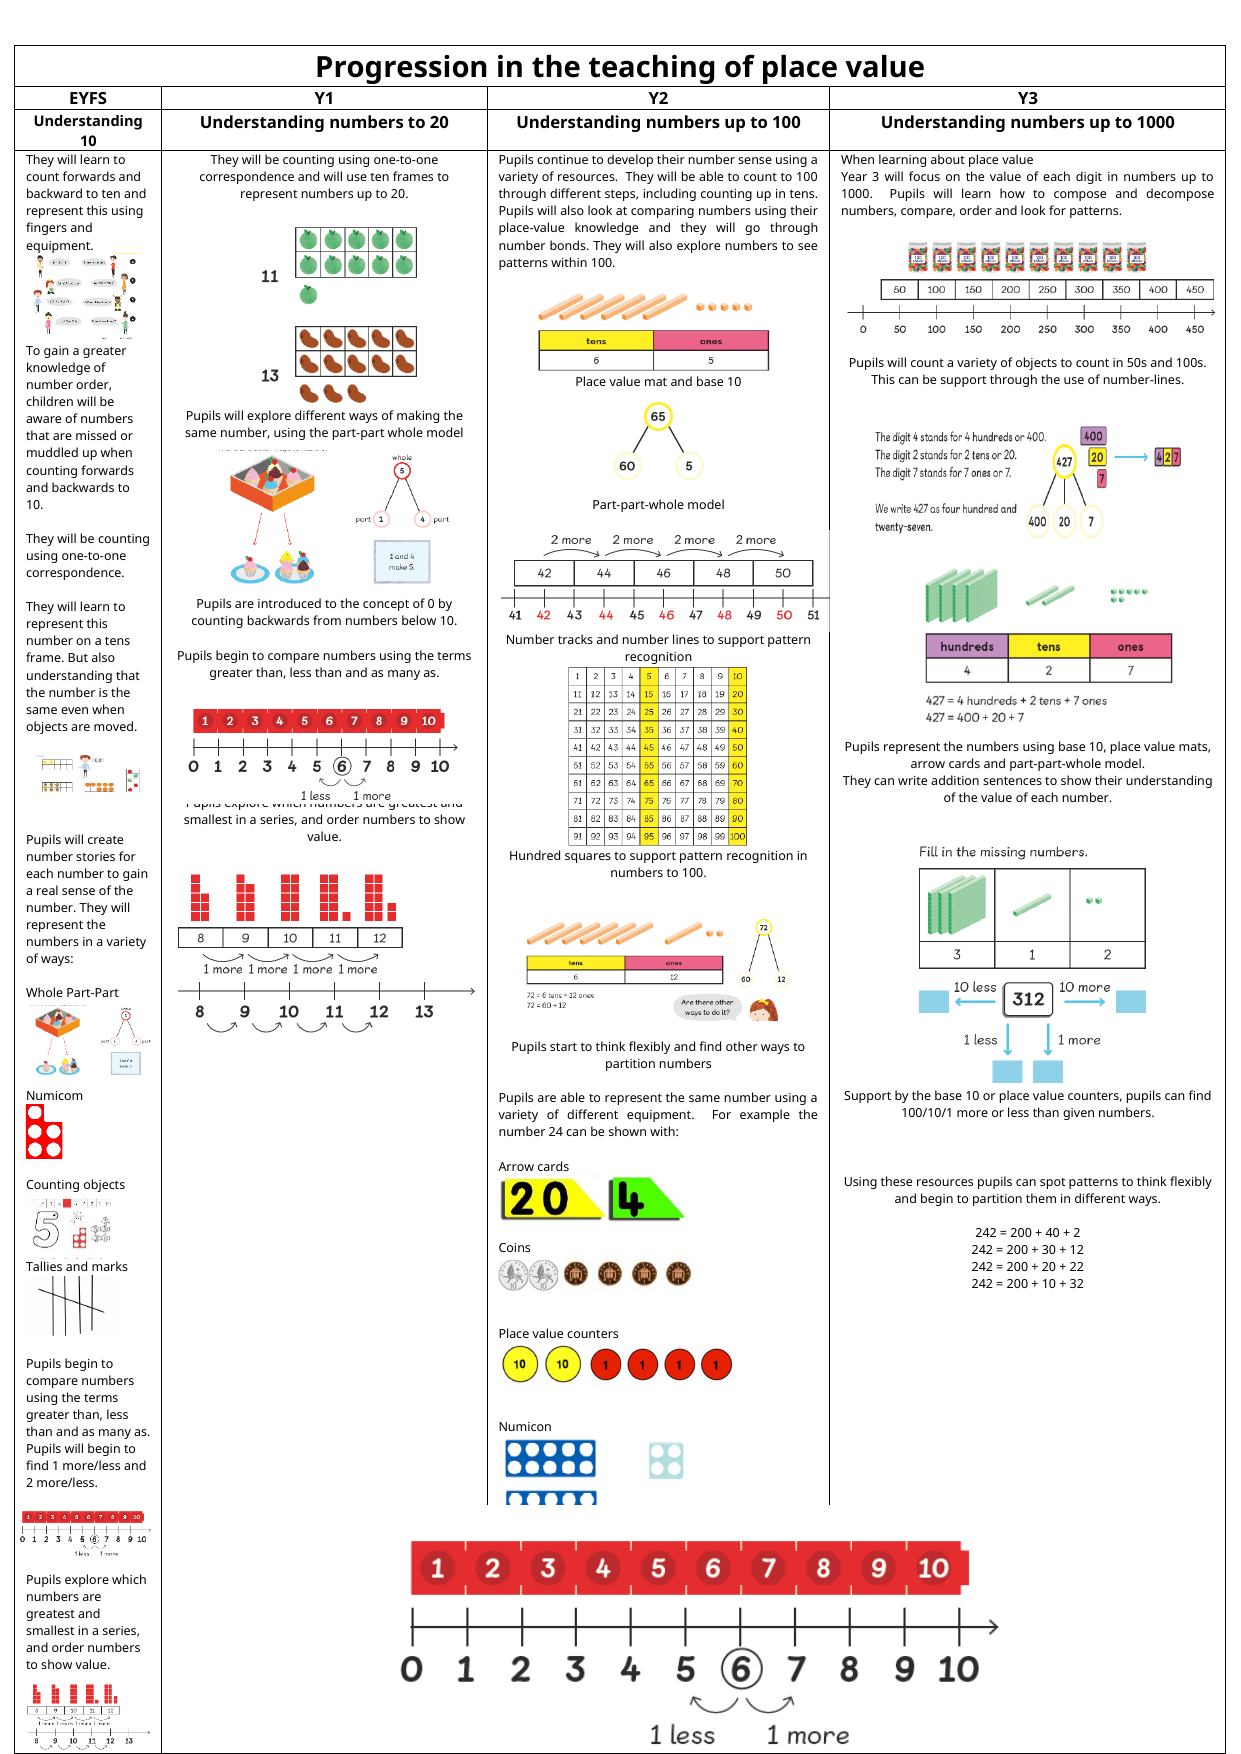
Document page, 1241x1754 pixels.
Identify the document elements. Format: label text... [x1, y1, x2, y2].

picture [25, 1193, 117, 1259]
table_cell Understanding numbers up to 100 [488, 110, 829, 150]
picture [840, 236, 1219, 337]
table_cell They will be counting using one-to-one correspondence and will use ten frames to represent numbers up to 20. Pupils will explore different ways of making the same number, using the part-part whole model Pupils are introduced to the concept of 0 by counting backwards from numbers below 10. Pupils begin to compare numbers using the terms greater than, less than and as many as. Pupils explore which numbers are greatest and smallest in a series, and order numbers to show value. [162, 151, 487, 1753]
table_cell Pupils continue to develop their number sense using a variety of resources. They will be able to count to 100 through different steps, including counting up in tens. Pupils will also look at comparing numbers using their place-value knowledge and they will go through number bonds. They will also explore numbers to see patterns within 100. Place value mat and base 10 Part-part-whole model Number tracks and number lines to support pattern recognition Hundred squares to support pattern recognition in numbers to 100. Pupils start to think flexibly and find other ways to partition numbers Pupils are able to represent the same number using a variety of different equipment. For example the number 24 can be shown with: Arrow cards Coins Place value counters Numicon Tens frame [488, 151, 829, 1505]
picture [183, 692, 477, 804]
picture [26, 1005, 153, 1082]
picture [869, 422, 1187, 548]
table_cell Understanding numbers up to 1000 [830, 110, 1225, 150]
picture [526, 915, 791, 1021]
table_cell They will learn to count forwards and backward to ten and represent this using fingers and equipment. To gain a greater knowledge of number order, children will be aware of numbers that are missed or muddled up when counting forwards and backwards to 10. They will be counting using one-to-one correspondence. They will learn to represent this number on a tens frame. But also understanding that the number is the same even when objects are moved. Pupils will create number stories for each number to gain a real sense of the number. They will represent the numbers in a variety of ways: Whole Part-Part Numicom Counting objects Tallies and marks Pupils begin to compare numbers using the terms greater than, less than and as many as. Pupils will begin to find 1 more/less and 2 more/less. Pupils explore which numbers are greatest and smallest in a series, and order numbers to show value. [15, 151, 161, 1753]
table_cell EYFS [15, 87, 161, 109]
picture [921, 561, 1180, 726]
table_cell Y1 [162, 87, 487, 109]
picture [17, 1502, 160, 1557]
picture [912, 832, 1158, 1087]
table_cell Y2 [488, 87, 829, 109]
picture [172, 868, 481, 1042]
table_cell When learning about place value Year 3 will focus on the value of each digit in numbers up to 1000. Pupils will learn how to compose and decompose numbers, compare, order and look for patterns. Pupils will count a variety of objects to count in 50s and 100s. This can be support through the use of number-lines. Pupils represent the numbers using base 10, place value mats, arrow cards and part-part-whole model. They can write addition sentences to show their understanding of the value of each number. Support by the base 10 or place value counters, pupils can find 100/10/1 more or less than given numbers. Using these resources pupils can spot patterns to think flexibly and begin to partition them in different ways. 242 = 200 + 40 + 2 242 = 200 + 30 + 12 242 = 200 + 20 + 22 242 = 200 + 10 + 32 [830, 151, 1225, 1753]
table_cell Understanding 10 [15, 110, 161, 150]
table_cell Understanding numbers to 20 [162, 110, 487, 150]
picture [25, 1104, 63, 1159]
picture [498, 1174, 688, 1223]
picture [25, 253, 142, 342]
table_cell Y3 [830, 87, 1225, 109]
picture [25, 1275, 118, 1338]
table_header Progression in the teaching of place value [15, 46, 1225, 86]
picture [533, 287, 784, 374]
picture [498, 530, 830, 632]
picture [601, 390, 715, 496]
picture [567, 665, 749, 848]
picture [389, 1435, 1042, 1753]
picture [25, 1682, 152, 1753]
picture [212, 450, 456, 596]
picture [250, 219, 423, 407]
picture [25, 752, 149, 797]
